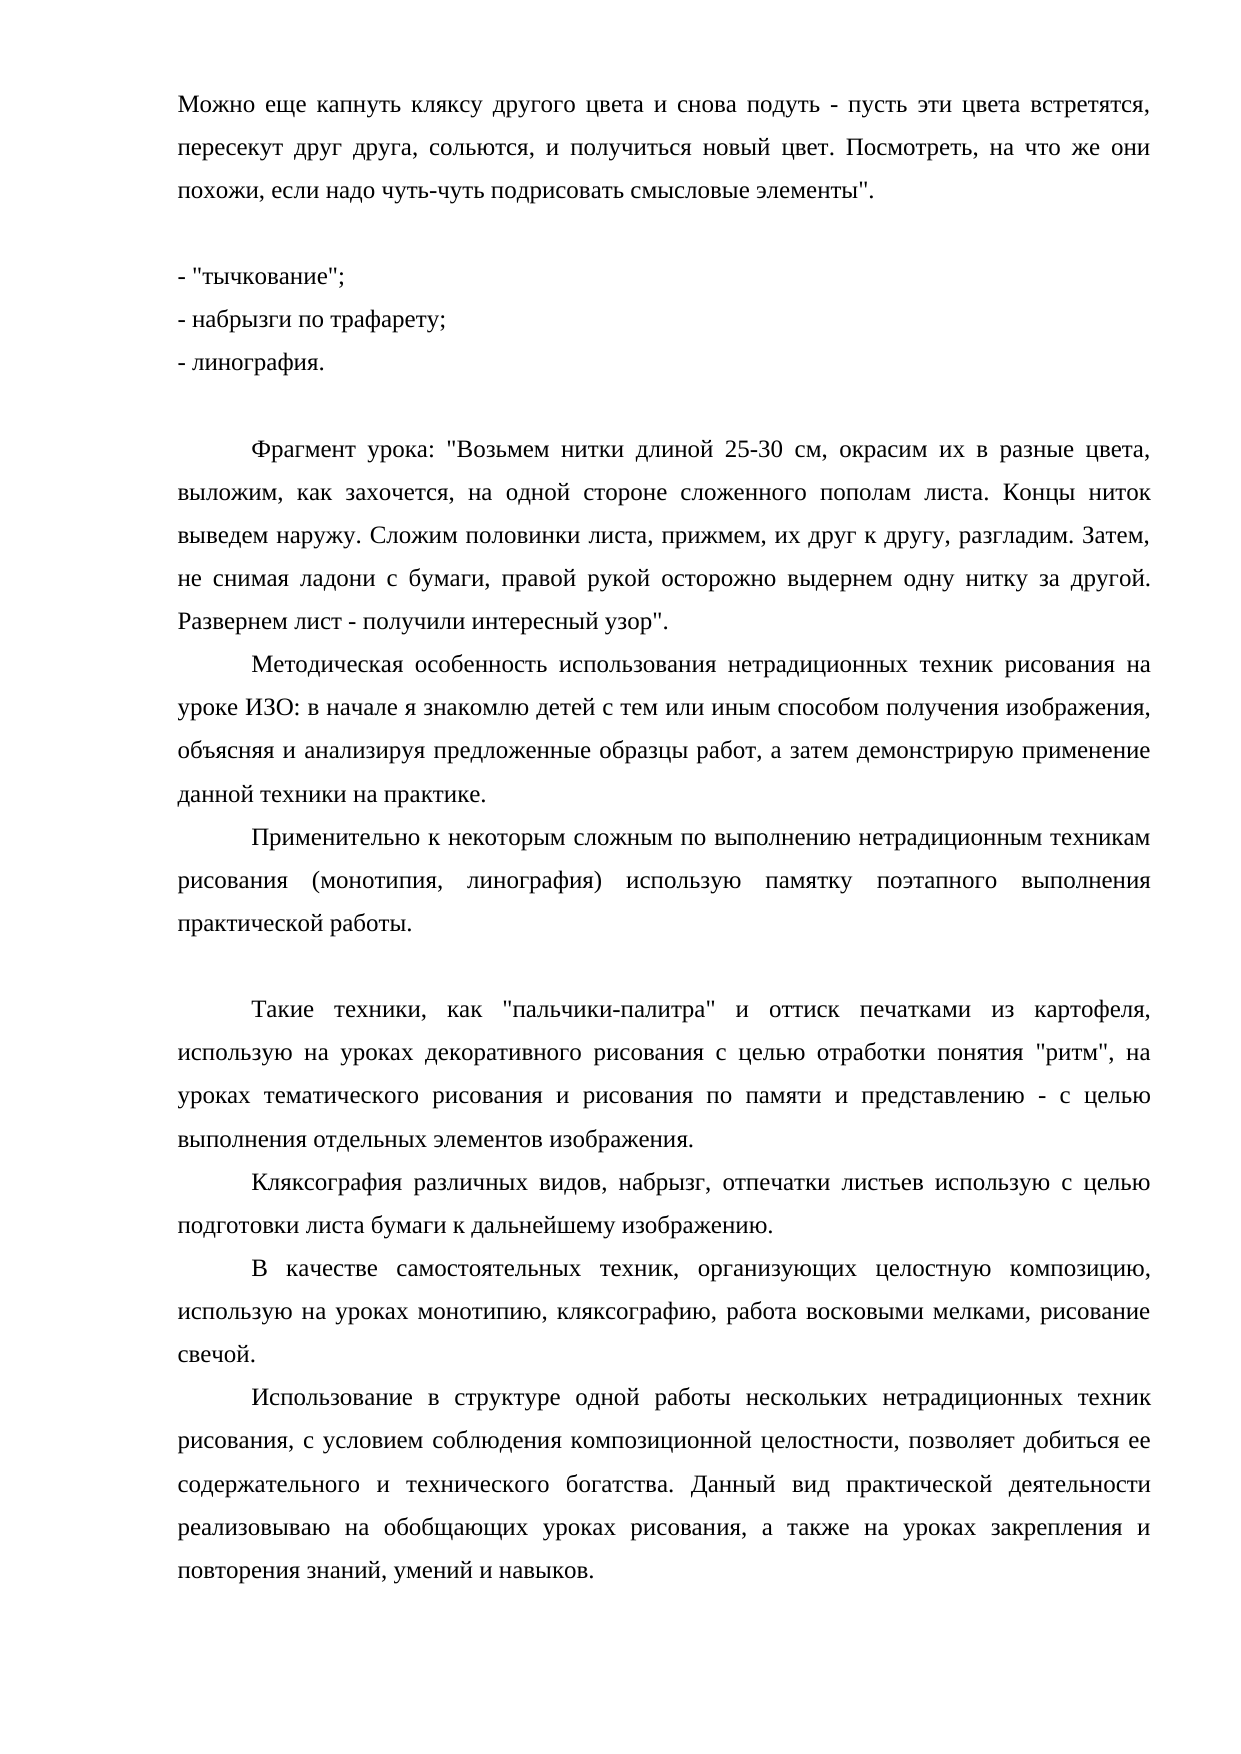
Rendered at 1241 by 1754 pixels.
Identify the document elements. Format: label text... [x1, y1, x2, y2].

text - линография. [177, 347, 1152, 376]
text Использование в структуре одной работы нескольких нетрадиционных техник рисования, с условием соблюдения композиционной целостности, позволяет добиться ее содержательного и технического богатства. Данный вид практической деятельности реализовываю на обобщающих уроках рисования, а также на уроках закрепления и повторения знаний, умений и навыков. [177, 1382, 1152, 1584]
text Методическая особенность использования нетрадиционных техник рисования на уроке ИЗО: в начале я знакомлю детей с тем или иным способом получения изображения, объясняя и анализируя предложенные образцы работ, а затем демонстрирую применение данной техники на практике. [177, 649, 1152, 807]
text - "тычкование"; [177, 261, 1152, 290]
text Применительно к некоторым сложным по выполнению нетрадиционным техникам рисования (монотипия, линография) использую памятку поэтапного выполнения практической работы. [177, 822, 1152, 937]
text Фрагмент урока: "Возьмем нитки длиной 25-30 см, окрасим их в разные цвета, выложим, как захочется, на одной стороне сложенного пополам листа. Концы ниток выведем наружу. Сложим половинки листа, прижмем, их друг к другу, разгладим. Затем, не снимая ладони с бумаги, правой рукой осторожно выдернем одну нитку за другой. Развернем лист - получили интересный узор". [177, 434, 1152, 635]
text В качестве самостоятельных техник, организующих целостную композицию, использую на уроках монотипию, кляксографию, работа восковыми мелками, рисование свечой. [177, 1253, 1152, 1368]
text - набрызги по трафарету; [177, 304, 1152, 333]
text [177, 89, 1152, 204]
text Такие техники, как "пальчики-палитра" и оттиск печатками из картофеля, использую на уроках декоративного рисования с целью отработки понятия "ритм", на уроках тематического рисования и рисования по памяти и представлению - с целью выполнения отдельных элементов изображения. [177, 994, 1152, 1152]
text Кляксография различных видов, набрызг, отпечатки листьев использую с целью подготовки листа бумаги к дальнейшему изображению. [177, 1167, 1152, 1239]
